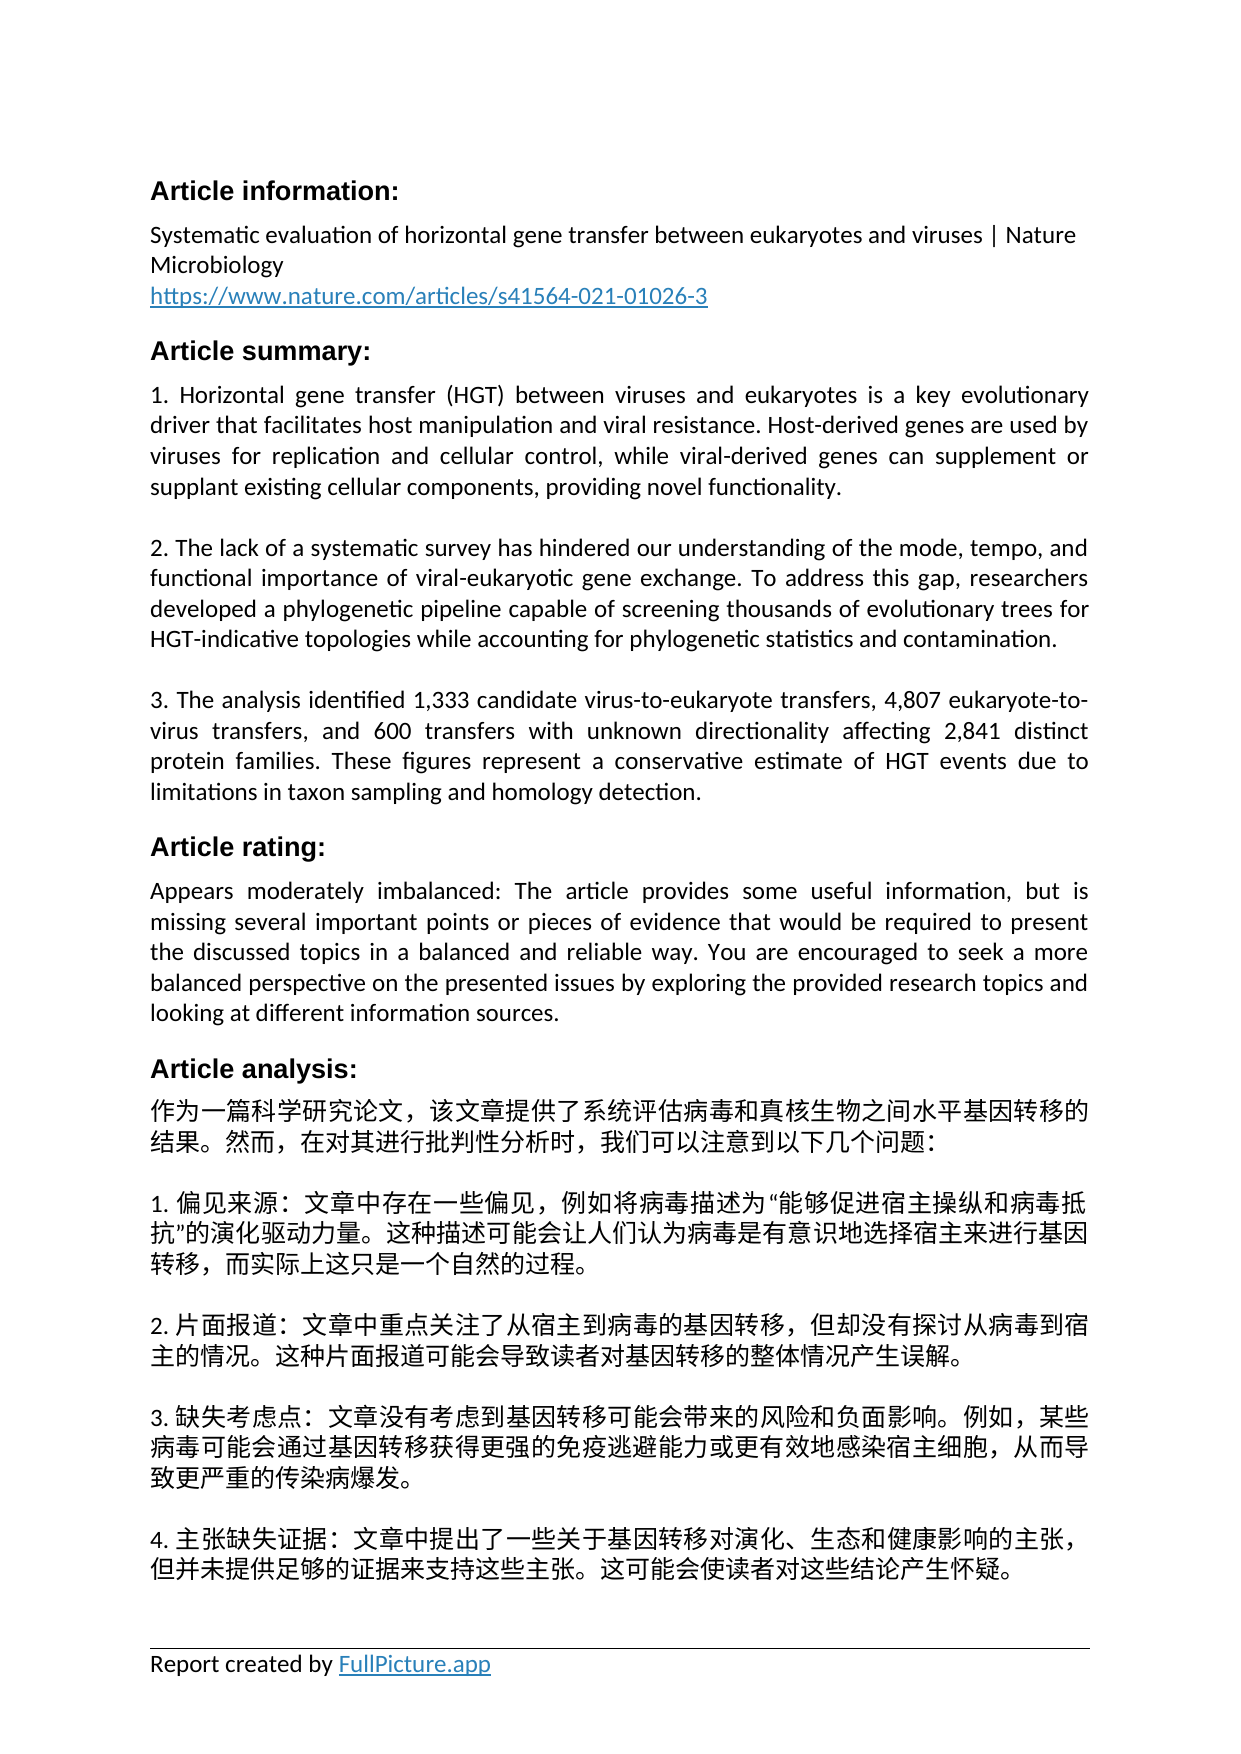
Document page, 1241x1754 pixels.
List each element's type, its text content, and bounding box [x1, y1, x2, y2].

subtitle Article summary: [150, 335, 1090, 367]
text 2. The lack of a systematic survey has hindered our understanding of the mode, tempo, and functional importance of viral-eukaryotic gene exchange. To address this gap, researchers developed a phylogenetic pipeline capable of screening thousands of evolutionary trees for HGT-indicative topologies while accounting for phylogenetic statistics and contamination. [150, 532, 1090, 654]
text 1. Horizontal gene transfer (HGT) between viruses and eukaryotes is a key evolutionary driver that facilitates host manipulation and viral resistance. Host-derived genes are used by viruses for replication and cellular control, while viral-derived genes can supplement or supplant existing cellular components, providing novel functionality. [150, 379, 1090, 501]
text Appears moderately imbalanced: The article provides some useful information, but is missing several important points or pieces of evidence that would be required to present the discussed topics in a balanced and reliable way. You are encouraged to seek a more balanced perspective on the presented issues by exploring the provided research topics and looking at different information sources. [150, 875, 1090, 1028]
text 作为一篇科学研究论文，该文章提供了系统评估病毒和真核生物之间水平基因转移的结果。然而，在对其进行批判性分析时，我们可以注意到以下几个问题： [150, 1096, 1090, 1157]
text 1. 偏见来源：文章中存在一些偏见，例如将病毒描述为“能够促进宿主操纵和病毒抵抗”的演化驱动力量。这种描述可能会让人们认为病毒是有意识地选择宿主来进行基因转移，而实际上这只是一个自然的过程。 [150, 1188, 1090, 1279]
text Systematic evaluation of horizontal gene transfer between eukaryotes and viruses | Nature Microbiologyhttps://www.nature.com/articles/s41564-021-01026-3 [150, 219, 1090, 310]
text 3. The analysis identified 1,333 candidate virus-to-eukaryote transfers, 4,807 eukaryote-to-virus transfers, and 600 transfers with unknown directionality affecting 2,841 distinct protein families. These figures represent a conservative estimate of HGT events due to limitations in taxon sampling and homology detection. [150, 684, 1090, 806]
text 3. 缺失考虑点：文章没有考虑到基因转移可能会带来的风险和负面影响。例如，某些病毒可能会通过基因转移获得更强的免疫逃避能力或更有效地感染宿主细胞，从而导致更严重的传染病爆发。 [150, 1402, 1090, 1493]
subtitle Article analysis: [150, 1053, 1090, 1084]
subtitle Article rating: [150, 831, 1090, 863]
subtitle Article information: [150, 175, 1090, 206]
text 2. 片面报道：文章中重点关注了从宿主到病毒的基因转移，但却没有探讨从病毒到宿主的情况。这种片面报道可能会导致读者对基因转移的整体情况产生误解。 [150, 1310, 1090, 1371]
text 4. 主张缺失证据：文章中提出了一些关于基因转移对演化、生态和健康影响的主张，但并未提供足够的证据来支持这些主张。这可能会使读者对这些结论产生怀疑。 [150, 1524, 1090, 1585]
